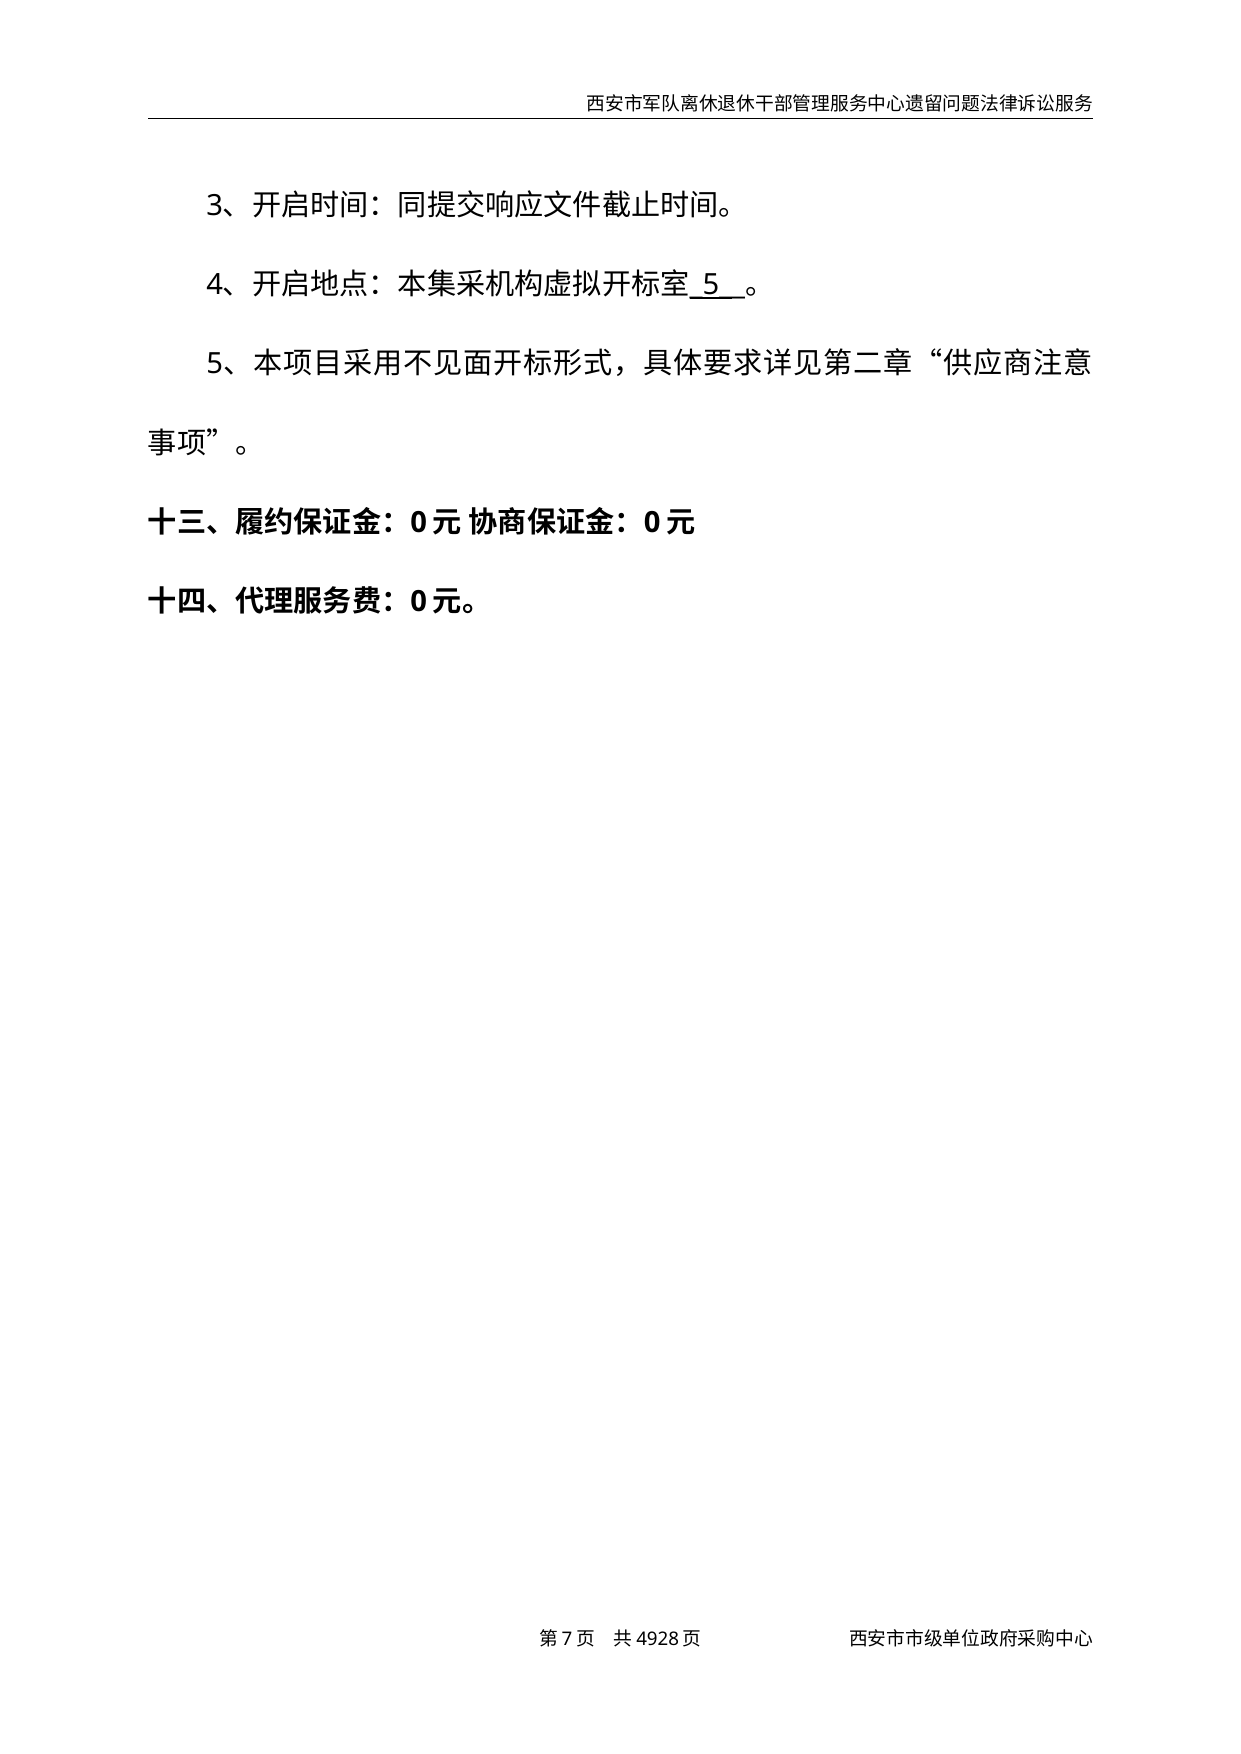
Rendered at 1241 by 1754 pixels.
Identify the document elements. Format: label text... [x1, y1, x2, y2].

text 十三、履约保证金：0元 协商保证金：0元 [148, 480, 1093, 559]
text 5、本项目采用不见面开标形式，具体要求详见第二章“供应商注意事项”。 [148, 321, 1093, 480]
text 3、开启时间：同提交响应文件截止时间。 [148, 163, 1093, 242]
text 4、开启地点：本集采机构虚拟开标室_5__。 [148, 242, 1093, 321]
text 十四、代理服务费：0元。 [148, 559, 1093, 639]
